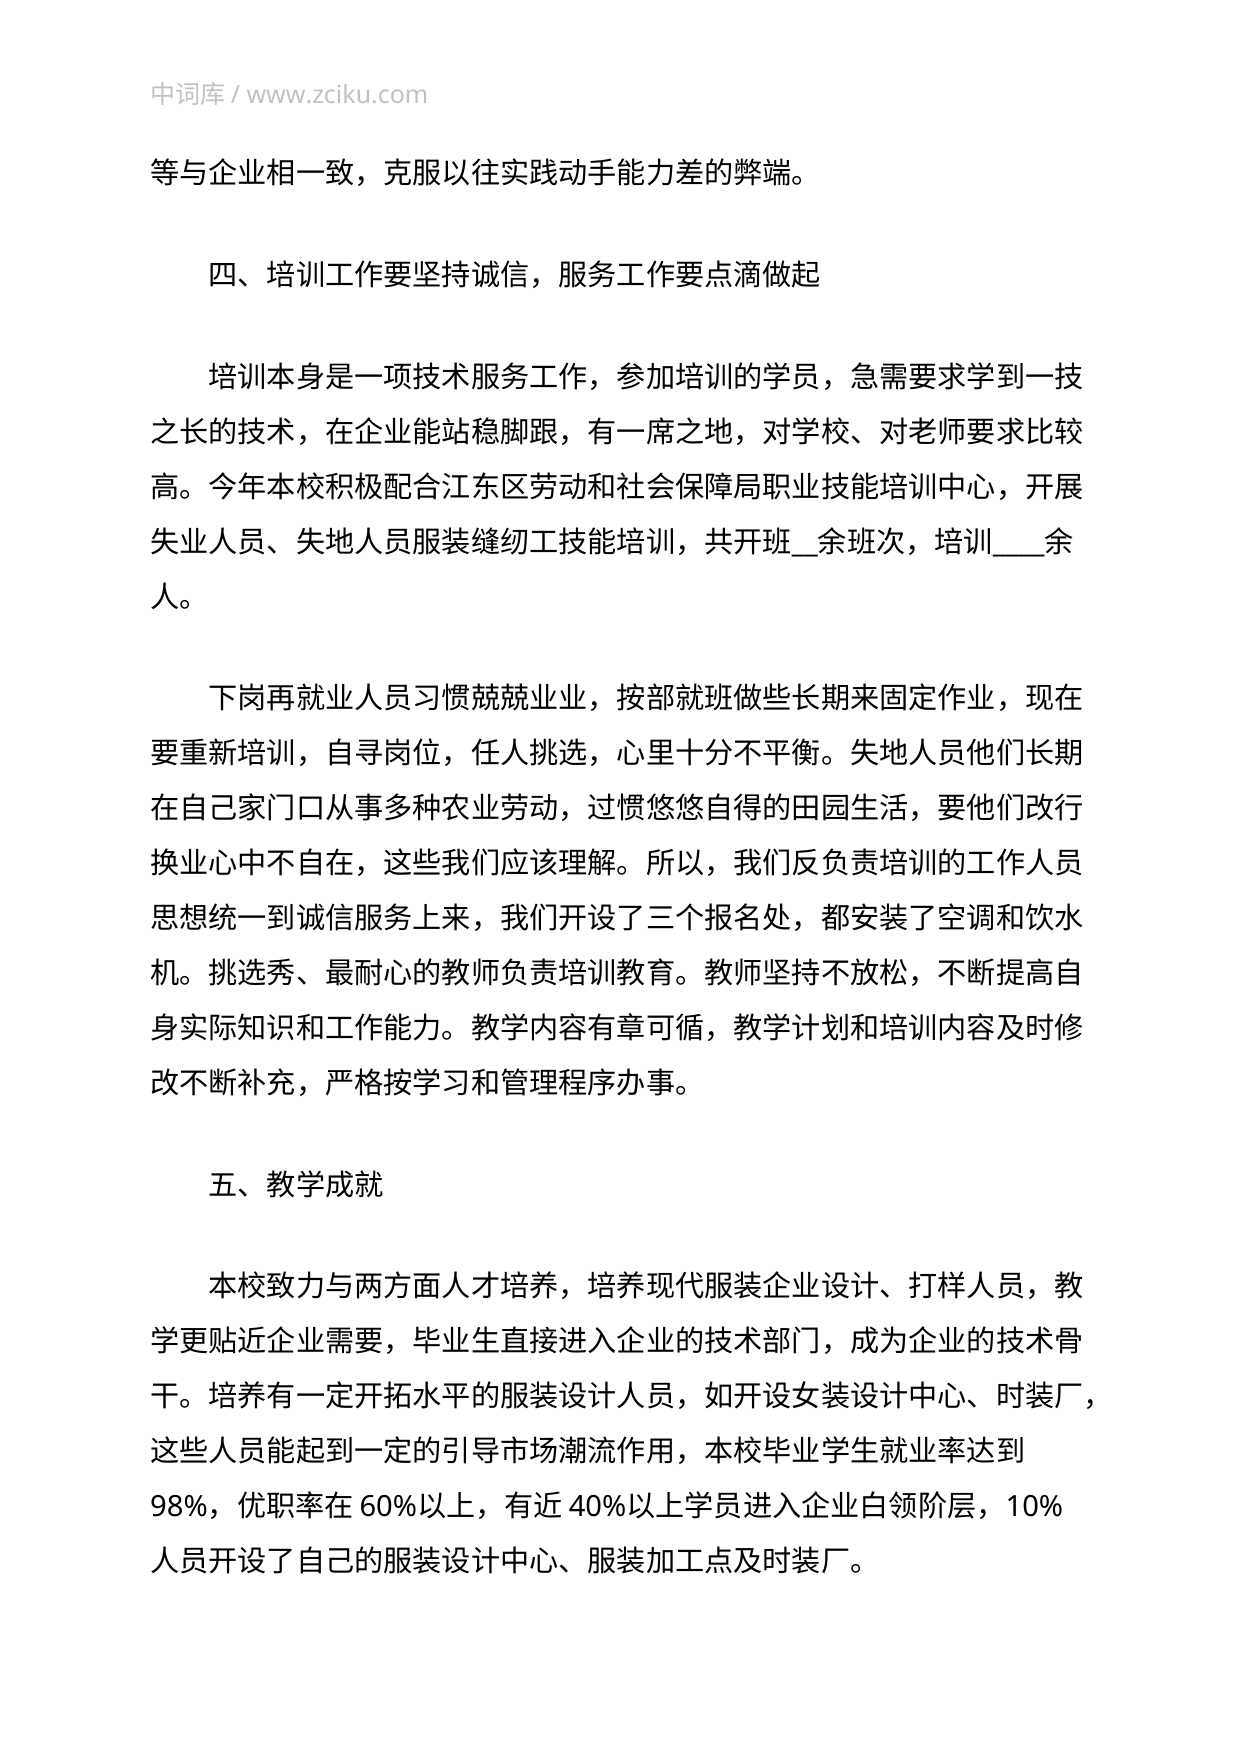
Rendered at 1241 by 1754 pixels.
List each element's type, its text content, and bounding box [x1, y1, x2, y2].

text 四、培训工作要坚持诚信，服务工作要点滴做起 [150, 252, 1090, 294]
text 下岗再就业人员习惯兢兢业业，按部就班做些长期来固定作业，现在要重新培训，自寻岗位，任人挑选，心里十分不平衡。失地人员他们长期在自己家门口从事多种农业劳动，过惯悠悠自得的田园生活，要他们改行换业心中不自在，这些我们应该理解。所以，我们反负责培训的工作人员思想统一到诚信服务上来，我们开设了三个报名处，都安装了空调和饮水机。挑选秀、最耐心的教师负责培训教育。教师坚持不放松，不断提高自身实际知识和工作能力。教学内容有章可循，教学计划和培训内容及时修改不断补充，严格按学习和管理程序办事。 [150, 675, 1090, 1102]
text 培训本身是一项技术服务工作，参加培训的学员，急需要求学到一技之长的技术，在企业能站稳脚跟，有一席之地，对学校、对老师要求比较高。今年本校积极配合江东区劳动和社会保障局职业技能培训中心，开展失业人员、失地人员服装缝纫工技能培训，共开班__余班次，培训____余人。 [150, 353, 1090, 616]
text 本校致力与两方面人才培养，培养现代服装企业设计、打样人员，教学更贴近企业需要，毕业生直接进入企业的技术部门，成为企业的技术骨干。培养有一定开拓水平的服装设计人员，如开设女装设计中心、时装厂，这些人员能起到一定的引导市场潮流作用，本校毕业学生就业率达到98%，优职率在60%以上，有近40%以上学员进入企业白领阶层，10%人员开设了自己的服装设计中心、服装加工点及时装厂。 [150, 1263, 1090, 1580]
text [150, 150, 1090, 192]
text 五、教学成就 [150, 1161, 1090, 1203]
